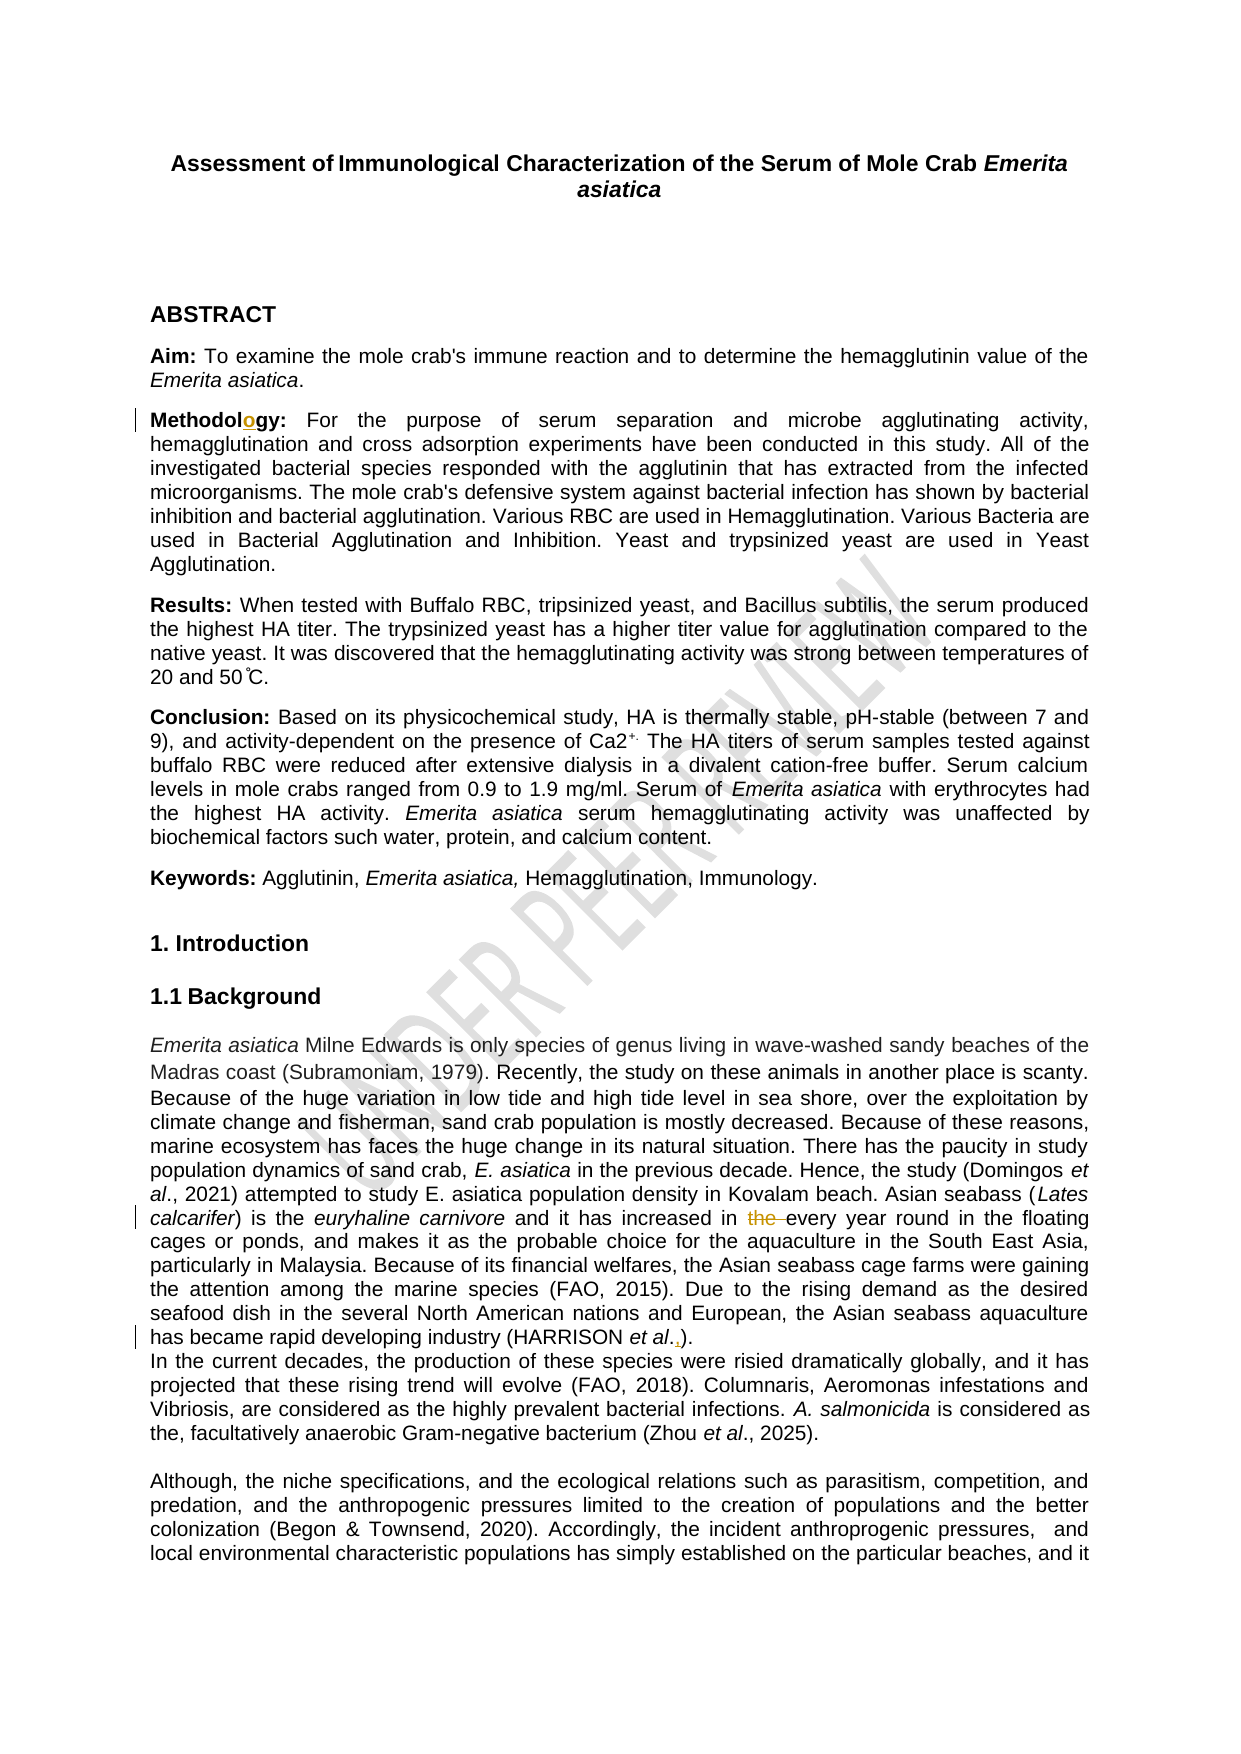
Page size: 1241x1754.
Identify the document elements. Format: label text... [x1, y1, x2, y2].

text Assessment of Immunological Characterization of the Serum of Mole Crab Emerita asiatica [150, 150, 1090, 203]
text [150, 1469, 1090, 1565]
text Aim: To examine the mole crab's immune reaction and to determine the hemagglutinin value of the Emerita asiatica. [150, 344, 1090, 392]
text Emerita asiatica Milne Edwards is only species of genus living in wave-washed sandy beaches of the Madras coast (Subramoniam, 1979). Recently, the study on these animals in another place is scanty. Because of the huge variation in low tide and high tide level in sea shore, over the exploitation by climate change and fisherman, sand crab population is mostly decreased. Because of these reasons, marine ecosystem has faces the huge change in its natural situation. There has the paucity in study population dynamics of sand crab, E. asiatica in the previous decade. Hence, the study (Domingos et al., 2021) attempted to study E. asiatica population density in Kovalam beach. Asian seabass (Lates calcarifer) is the euryhaline carnivore and it has increased in every year round in the floating cages or ponds, and makes it as the probable choice for the aquaculture in the South East Asia, particularly in Malaysia. Because of its financial welfares, the Asian seabass cage farms were gaining the attention among the marine species (FAO, 2015). Due to the rising demand as the desired seafood dish in the several North American nations and European, the Asian seabass aquaculture has became rapid developing industry (HARRISON et al.). [150, 1033, 1090, 1349]
text 1. Introduction [150, 930, 1090, 956]
text Keywords: Agglutinin, Emerita asiatica, Hemagglutination, Immunology. [150, 866, 1090, 889]
text ABSTRACT [150, 301, 1090, 327]
text In the current decades, the production of these species were risied dramatically globally, and it has projected that these rising trend will evolve (FAO, 2018). Columnaris, Aeromonas infestations and Vibriosis, are considered as the highly prevalent bacterial infections. A. salmonicida is considered as the, facultatively anaerobic Gram-negative bacterium (Zhou et al., 2025). [150, 1349, 1090, 1445]
text Methodolgy: For the purpose of serum separation and microbe agglutinating activity, hemagglutination and cross adsorption experiments have been conducted in this study. All of the investigated bacterial species responded with the agglutinin that has extracted from the infected microorganisms. The mole crab's defensive system against bacterial infection has shown by bacterial inhibition and bacterial agglutination. Various RBC are used in Hemagglutination. Various Bacteria are used in Bacterial Agglutination and Inhibition. Yeast and trypsinized yeast are used in Yeast Agglutination. [150, 408, 1090, 576]
list Background [150, 983, 1090, 1009]
text Conclusion: Based on its physicochemical study, HA is thermally stable, pH-stable (between 7 and 9), and activity-dependent on the presence of Ca2+. The HA titers of serum samples tested against buffalo RBC were reduced after extensive dialysis in a divalent cation-free buffer. Serum calcium levels in mole crabs ranged from 0.9 to 1.9 mg/ml. Serum of Emerita asiatica with erythrocytes had the highest HA activity. Emerita asiatica serum hemagglutinating activity was unaffected by biochemical factors such water, protein, and calcium content. [150, 705, 1090, 849]
text Results: When tested with Buffalo RBC, tripsinized yeast, and Bacillus subtilis, the serum produced the highest HA titer. The trypsinized yeast has a higher titer value for agglutination compared to the native yeast. It was discovered that the hemagglutinating activity was strong between temperatures of 20 and 50 ̊C. [150, 593, 1090, 688]
